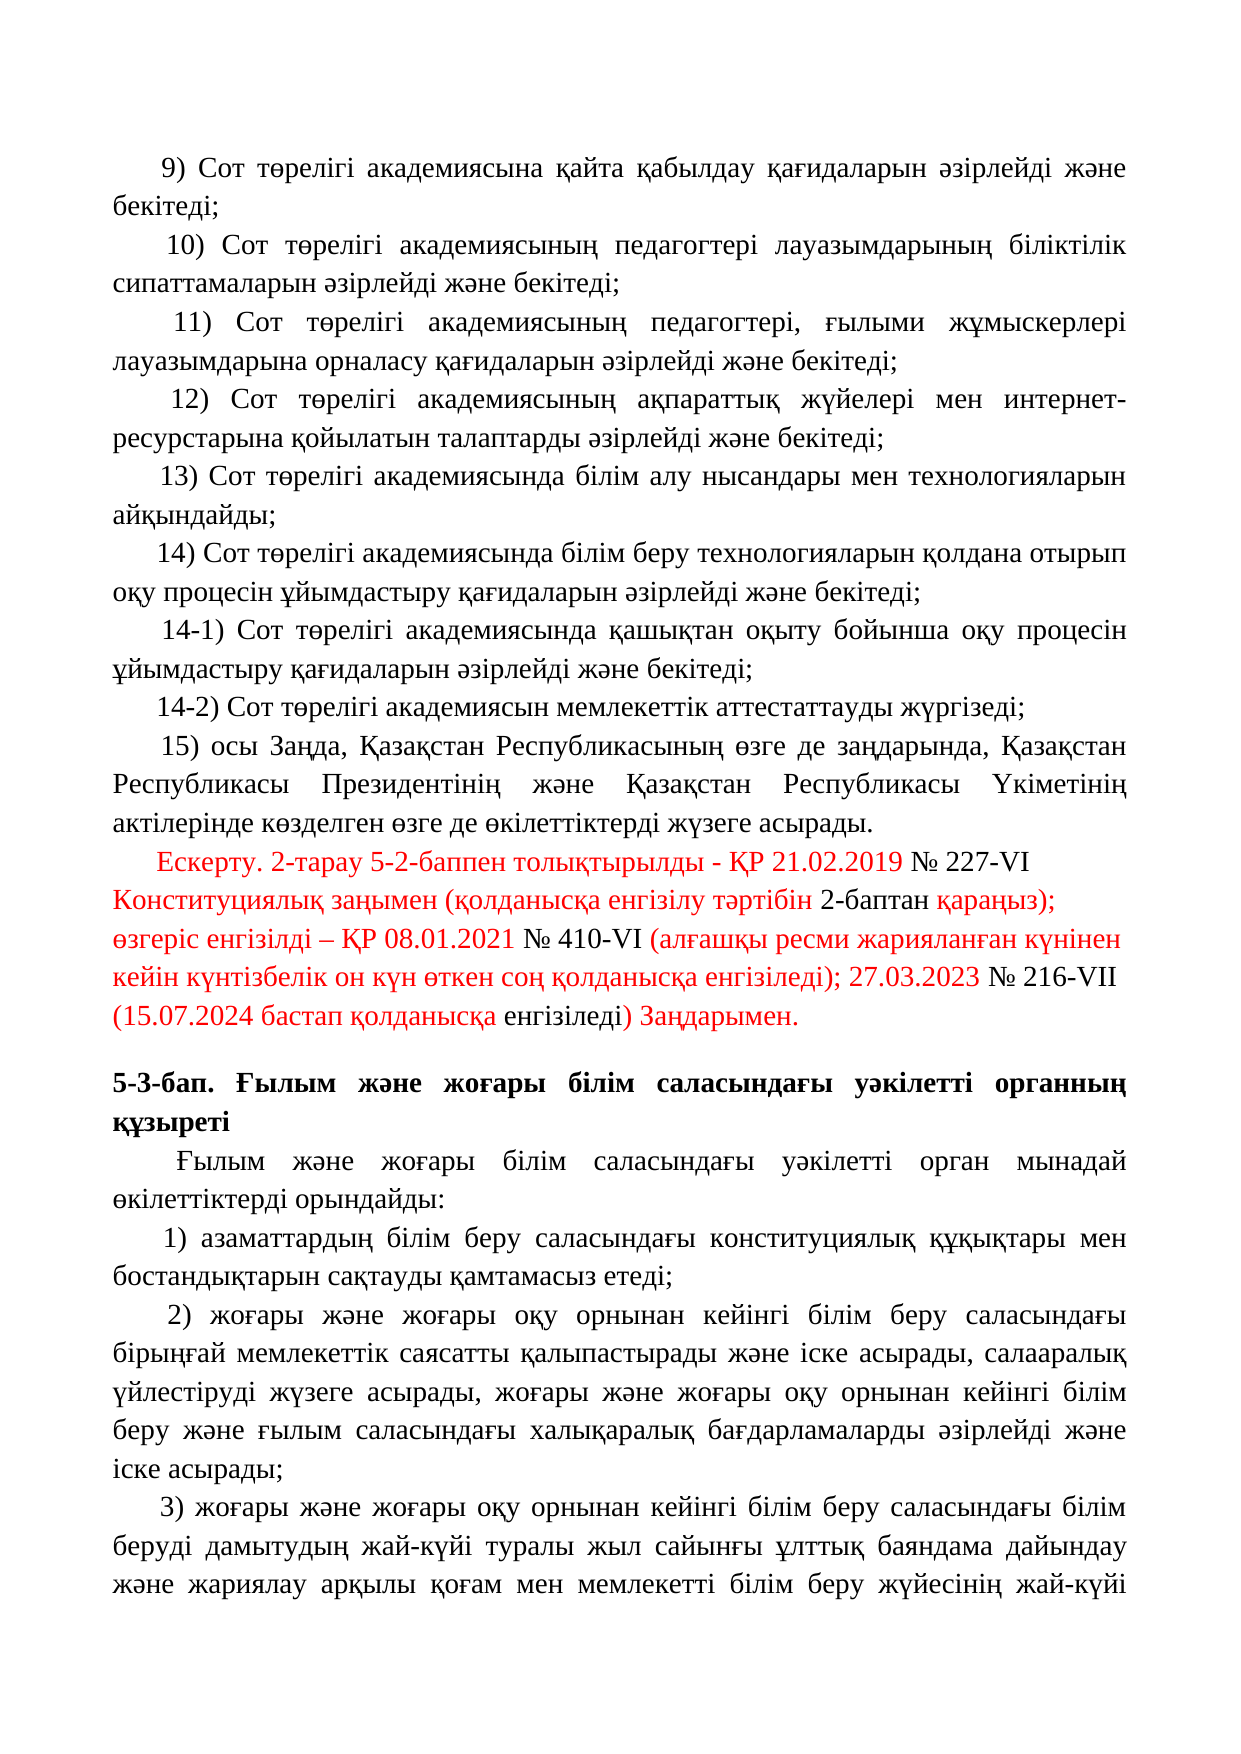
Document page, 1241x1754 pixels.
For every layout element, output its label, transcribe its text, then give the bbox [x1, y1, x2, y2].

text 14-1) Сот төрелігі академиясында қашықтан оқыту бойынша оқу процесін ұйымдастыру қағидаларын әзірлейді және бекітеді; [112, 612, 1128, 684]
text 5-3-бап. Ғылым және жоғары білім саласындағы уәкілетті органның құзыреті [112, 1066, 1128, 1138]
text 15) осы Заңда, Қазақстан Республикасының өзге де заңдарында, Қазақстан Республикасы Президентінің және Қазақстан Республикасы Үкіметінің актілерінде көзделген өзге де өкілеттіктерді жүзеге асырады. [112, 728, 1128, 839]
text Ғылым және жоғары білім саласындағы уәкілетті орган мынадай өкілеттіктерді орындайды: [112, 1143, 1128, 1215]
text 10) Сот төрелігі академиясының педагогтері лауазымдарының біліктілік сипаттамаларын әзірлейді және бекітеді; [112, 227, 1128, 299]
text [112, 1489, 1128, 1600]
text 11) Сот төрелігі академиясының педагогтері, ғылыми жұмыскерлері лауазымдарына орналасу қағидаларын әзірлейді және бекітеді; [112, 304, 1128, 376]
text 14-2) Сот төрелігі академиясын мемлекеттік аттестаттауды жүргізеді; [112, 689, 1128, 723]
text 13) Сот төрелігі академиясында білім алу нысандары мен технологияларын айқындайды; [112, 458, 1128, 530]
text 14) Сот төрелігі академиясында білім беру технологияларын қолдана отырып оқу процесін ұйымдастыру қағидаларын әзірлейді және бекітеді; [112, 535, 1128, 607]
text 12) Сот төрелігі академиясының ақпараттық жүйелері мен интернет-ресурстарына қойылатын талаптарды әзірлейді және бекітеді; [112, 381, 1128, 453]
text 2) жоғары және жоғары оқу орнынан кейінгі білім беру саласындағы бірыңғай мемлекеттік саясатты қалыпастырады және іске асырады, салааралық үйлестіруді жүзеге асырады, жоғары және жоғары оқу орнынан кейінгі білім беру және ғылым саласындағы халықаралық бағдарламаларды әзірлейді және іске асырады; [112, 1297, 1128, 1484]
text Ескерту. 2-тарау 5-2-баппен толықтырылды - ҚР 21.02.2019 № 227-VI Конституциялық заңымен (қолданысқа енгізілу тәртібін 2-баптан қараңыз); өзгеріс енгізілді – ҚР 08.01.2021 № 410-VI (алғашқы ресми жарияланған күнінен кейін күнтізбелік он күн өткен соң қолданысқа енгізіледі); 27.03.2023 № 216-VII (15.07.2024 бастап қолданысқа енгізіледі) Заңдарымен. [112, 844, 1128, 1062]
text 1) азаматтардың білім беру саласындағы конституциялық құқықтары мен бостандықтарын сақтауды қамтамасыз етеді; [112, 1220, 1128, 1292]
text 9) Сот төрелігі академиясына қайта қабылдау қағидаларын әзірлейді және бекітеді; [112, 150, 1128, 222]
